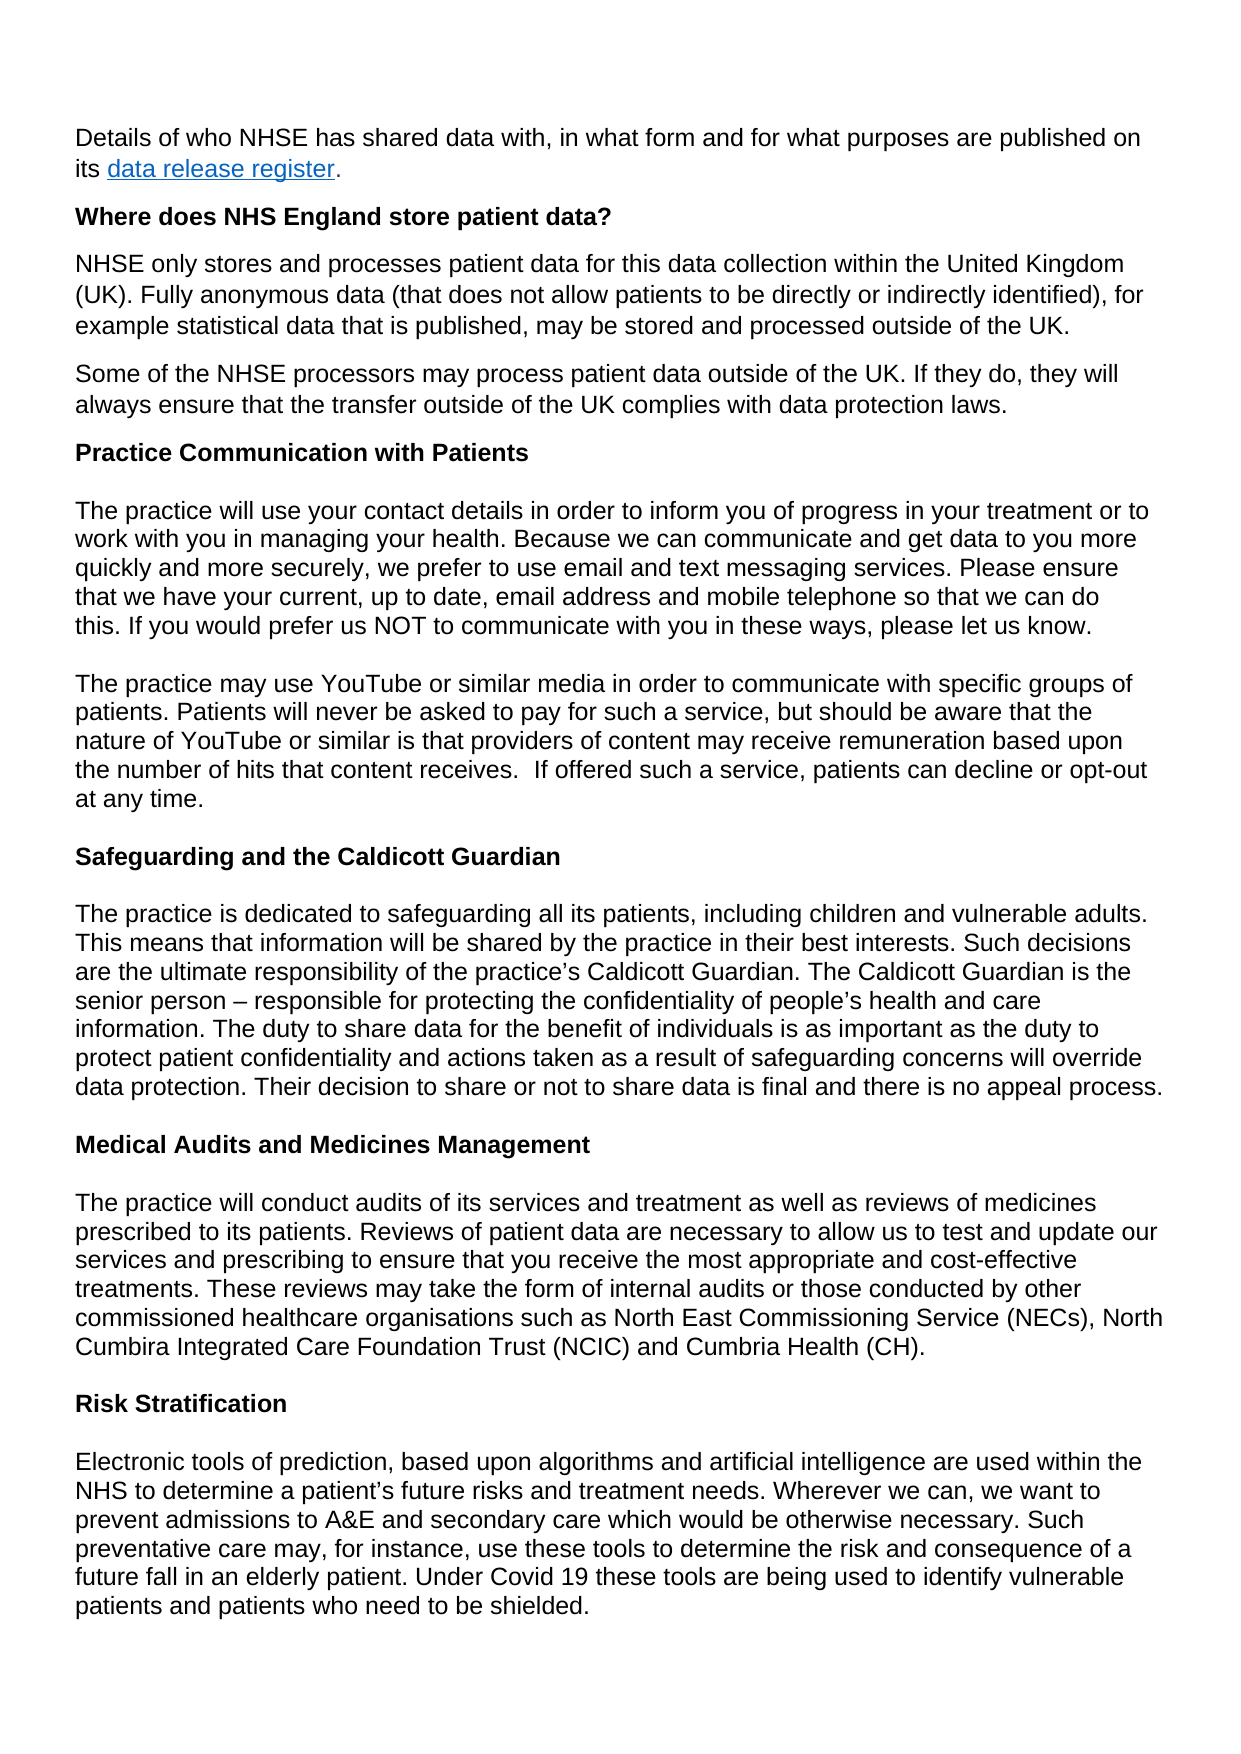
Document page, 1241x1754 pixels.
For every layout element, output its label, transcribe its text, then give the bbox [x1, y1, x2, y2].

text Some of the NHSE processors may process patient data outside of the UK. If they do, they will always ensure that the transfer outside of the UK complies with data protection laws. [75, 359, 1165, 419]
text The practice will conduct audits of its services and treatment as well as reviews of medicines prescribed to its patients. Reviews of patient data are necessary to allow us to test and update our services and prescribing to ensure that you receive the most appropriate and cost-effective treatments. These reviews may take the form of internal audits or those conducted by other commissioned healthcare organisations such as North East Commissioning Service (NECs), North Cumbira Integrated Care Foundation Trust (NCIC) and Cumbria Health (CH). [75, 1188, 1165, 1360]
text Electronic tools of prediction, based upon algorithms and artificial intelligence are used within the NHS to determine a patient’s future risks and treatment needs. Wherever we can, we want to prevent admissions to A&E and secondary care which would be otherwise necessary. Such preventative care may, for instance, use these tools to determine the risk and consequence of a future fall in an elderly patient. Under Covid 19 these tools are being used to identify vulnerable patients and patients who need to be shielded. [75, 1447, 1165, 1620]
text Medical Audits and Medicines Management [75, 1130, 1165, 1158]
text Practice Communication with Patients [75, 438, 1165, 466]
text The practice is dedicated to safeguarding all its patients, including children and vulnerable adults. This means that information will be shared by the practice in their best interests. Such decisions are the ultimate responsibility of the practice’s Caldicott Guardian. The Caldicott Guardian is the senior person – responsible for protecting the confidentiality of people’s health and care information. The duty to share data for the benefit of individuals is as important as the duty to protect patient confidentiality and actions taken as a result of safeguarding concerns will override data protection. Their decision to share or not to share data is final and there is no appeal process. [75, 899, 1165, 1101]
text The practice will use your contact details in order to inform you of progress in your treatment or to work with you in managing your health. Because we can communicate and get data to you more quickly and more securely, we prefer to use email and text messaging services. Please ensure that we have your current, up to date, email address and mobile telephone so that we can do this. If you would prefer us NOT to communicate with you in these ways, please let us know. [75, 496, 1165, 639]
text NHSE only stores and processes patient data for this data collection within the United Kingdom (UK). Fully anonymous data (that does not allow patients to be directly or indirectly identified), for example statistical data that is published, may be stored and processed outside of the UK. [75, 249, 1165, 340]
text Safeguarding and the Caldicott Guardian [75, 841, 1165, 870]
text Details of who NHSE has shared data with, in what form and for what purposes are published on its data release register. [75, 123, 1165, 182]
text Risk Stratification [75, 1389, 1165, 1418]
text The practice may use YouTube or similar media in order to communicate with specific groups of patients. Patients will never be asked to pay for such a service, but should be aware that the nature of YouTube or similar is that providers of content may receive remuneration based upon the number of hits that content receives. If offered such a service, patients can decline or opt-out at any time. [75, 668, 1165, 812]
text Where does NHS England store patient data? [75, 201, 1165, 230]
